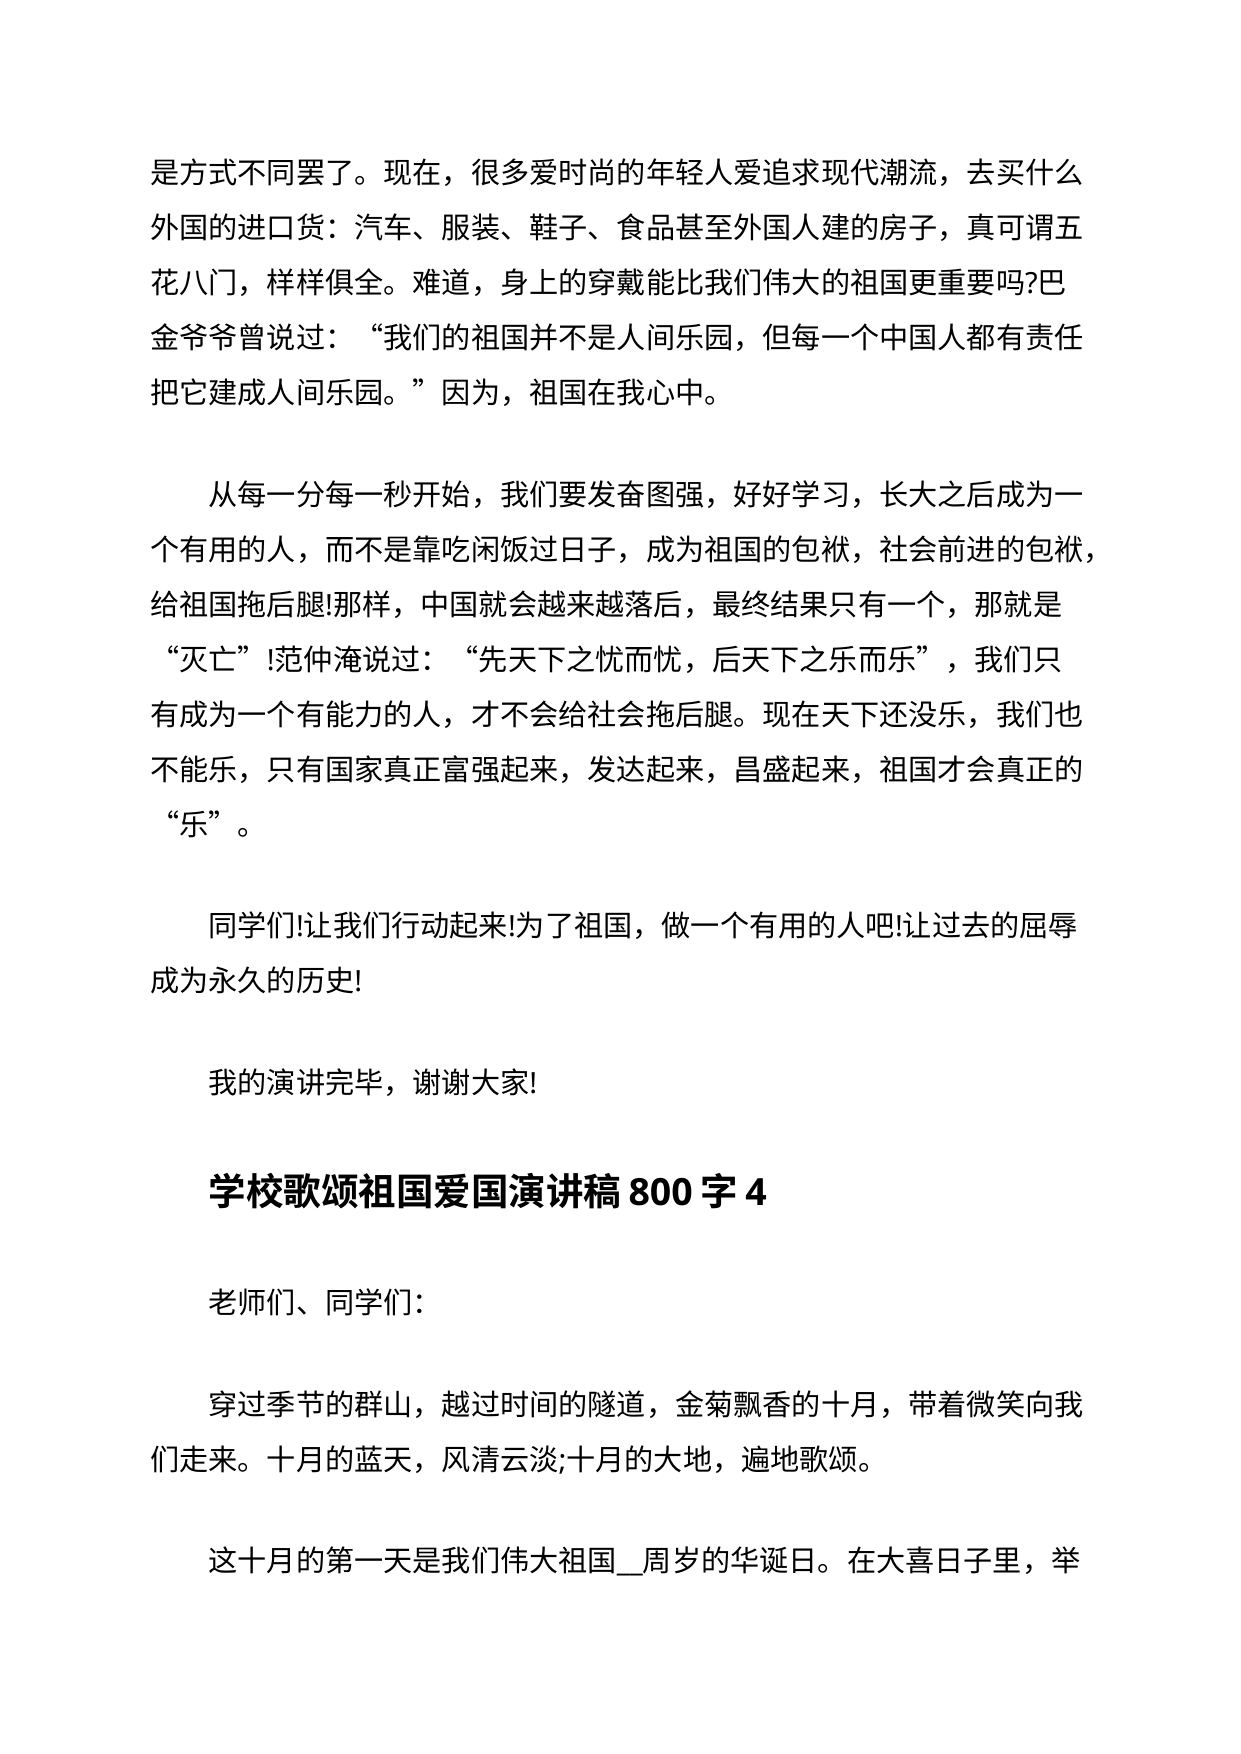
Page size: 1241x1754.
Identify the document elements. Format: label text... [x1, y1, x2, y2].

text 同学们!让我们行动起来!为了祖国，做一个有用的人吧!让过去的屈辱成为永久的历史! [150, 903, 1090, 1000]
text 从每一分每一秒开始，我们要发奋图强，好好学习，长大之后成为一个有用的人，而不是靠吃闲饭过日子，成为祖国的包袱，社会前进的包袱，给祖国拖后腿!那样，中国就会越来越落后，最终结果只有一个，那就是“灭亡”!范仲淹说过：“先天下之忧而忧，后天下之乐而乐”，我们只有成为一个有能力的人，才不会给社会拖后腿。现在天下还没乐，我们也不能乐，只有国家真正富强起来，发达起来，昌盛起来，祖国才会真正的“乐”。 [150, 471, 1090, 843]
text 学校歌颂祖国爱国演讲稿800字4 [150, 1162, 1090, 1216]
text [150, 1538, 1090, 1580]
text 穿过季节的群山，越过时间的隧道，金菊飘香的十月，带着微笑向我们走来。十月的蓝天，风清云淡;十月的大地，遍地歌颂。 [150, 1381, 1090, 1478]
text 老师们、同学们： [150, 1279, 1090, 1322]
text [150, 150, 1090, 412]
text 我的演讲完毕，谢谢大家! [150, 1060, 1090, 1102]
